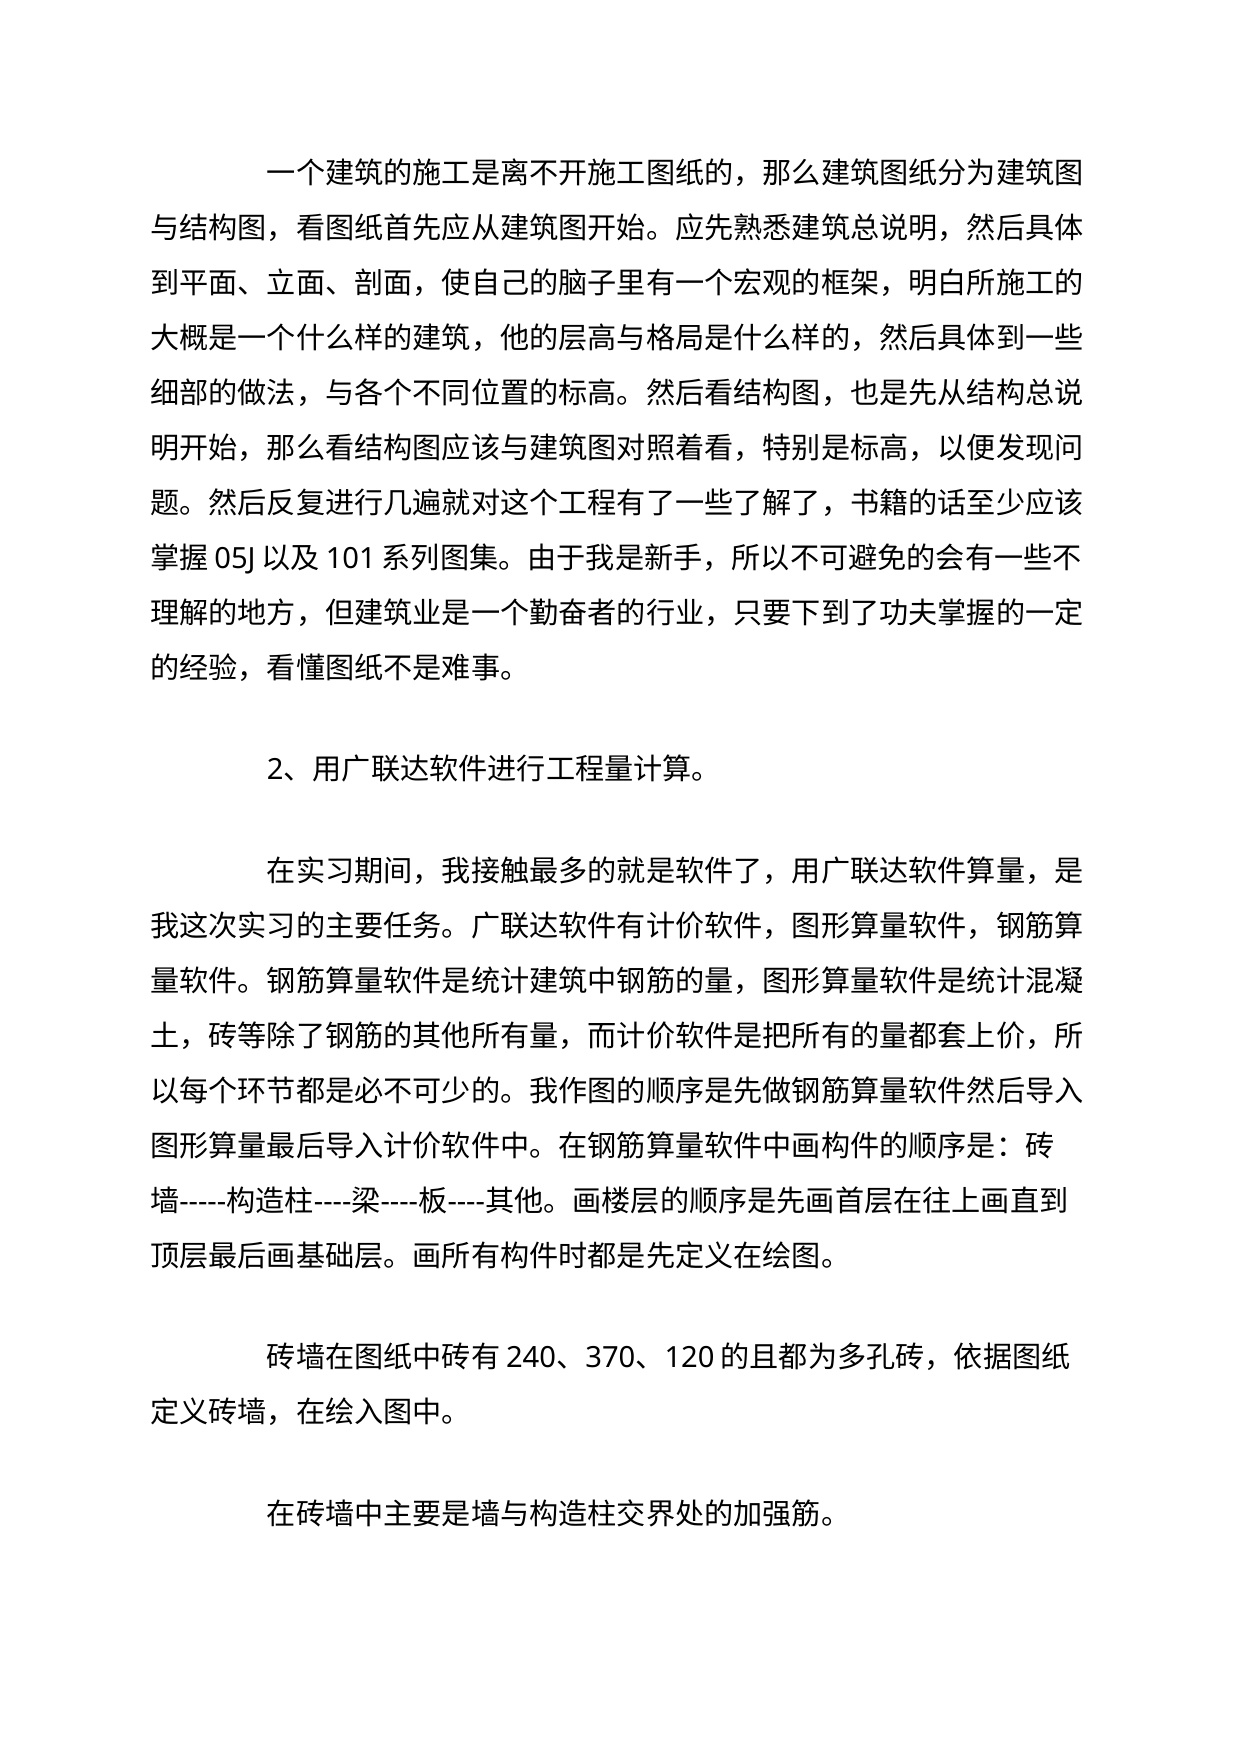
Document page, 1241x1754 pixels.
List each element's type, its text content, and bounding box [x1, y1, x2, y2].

text 2、用广联达软件进行工程量计算。 [150, 746, 1090, 788]
text 砖墙在图纸中砖有240、370、120的且都为多孔砖，依据图纸定义砖墙，在绘入图中。 [150, 1334, 1090, 1431]
text 在砖墙中主要是墙与构造柱交界处的加强筋。 [150, 1491, 1090, 1533]
text 一个建筑的施工是离不开施工图纸的，那么建筑图纸分为建筑图与结构图，看图纸首先应从建筑图开始。应先熟悉建筑总说明，然后具体到平面、立面、剖面，使自己的脑子里有一个宏观的框架，明白所施工的大概是一个什么样的建筑，他的层高与格局是什么样的，然后具体到一些细部的做法，与各个不同位置的标高。然后看结构图，也是先从结构总说明开始，那么看结构图应该与建筑图对照着看，特别是标高，以便发现问题。然后反复进行几遍就对这个工程有了一些了解了，书籍的话至少应该掌握05J以及101系列图集。由于我是新手，所以不可避免的会有一些不理解的地方，但建筑业是一个勤奋者的行业，只要下到了功夫掌握的一定的经验，看懂图纸不是难事。 [150, 150, 1090, 686]
text 在实习期间，我接触最多的就是软件了，用广联达软件算量，是我这次实习的主要任务。广联达软件有计价软件，图形算量软件，钢筋算量软件。钢筋算量软件是统计建筑中钢筋的量，图形算量软件是统计混凝土，砖等除了钢筋的其他所有量，而计价软件是把所有的量都套上价，所以每个环节都是必不可少的。我作图的顺序是先做钢筋算量软件然后导入图形算量最后导入计价软件中。在钢筋算量软件中画构件的顺序是：砖墙-----构造柱----梁----板----其他。画楼层的顺序是先画首层在往上画直到顶层最后画基础层。画所有构件时都是先定义在绘图。 [150, 848, 1090, 1274]
